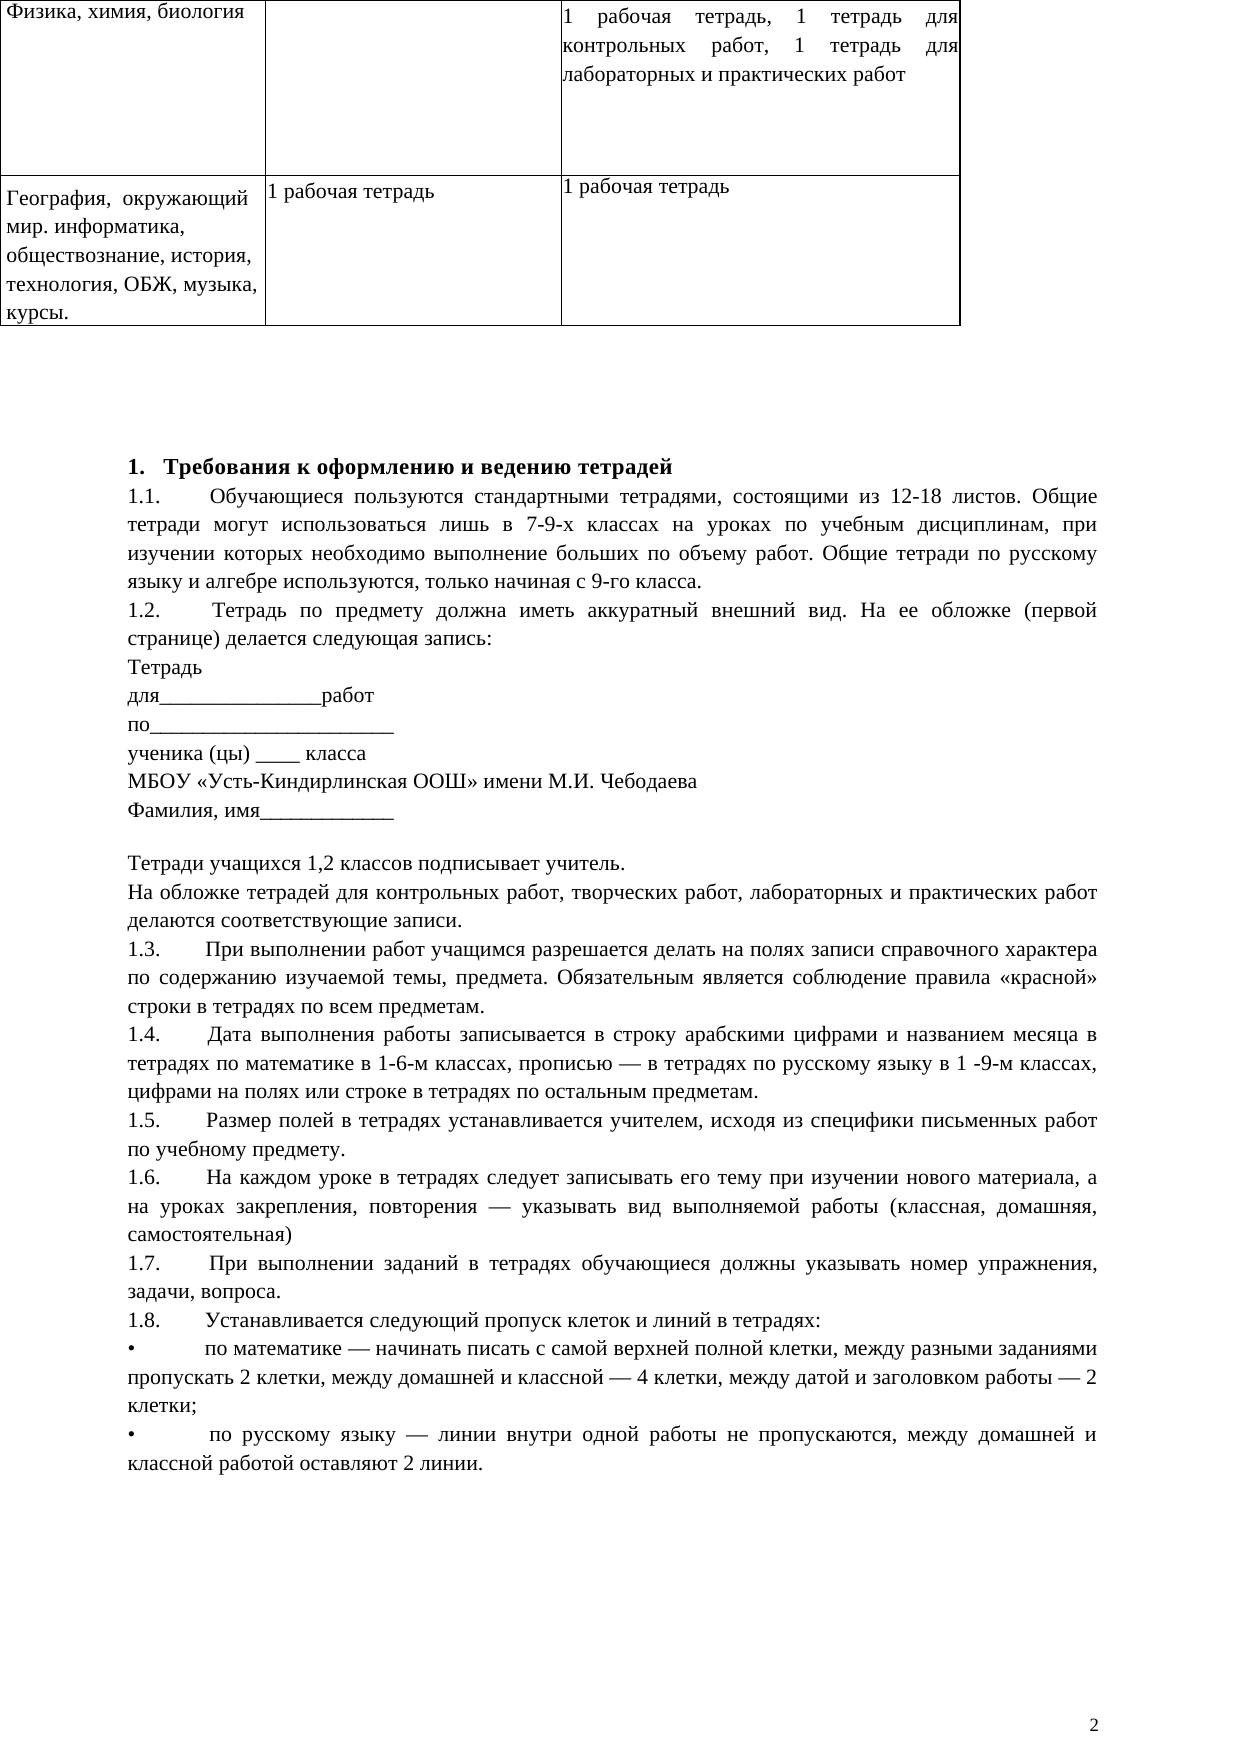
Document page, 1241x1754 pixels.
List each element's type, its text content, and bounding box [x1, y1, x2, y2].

text для работ [127, 680, 1101, 708]
list При выполнении работ учащимся разрешается делать на полях записи справочного характера по содержанию изучаемой темы, предмета. Обязательным является соблюдение правила «красной» строки в тетрадях по всем предметам. [127, 933, 1099, 1019]
list Требования к оформлению и ведению тетрадей [127, 452, 1101, 480]
table_header 1 рабочая тетрадь, 1 тетрадь для контрольных работ, 1 тетрадь для лабораторных и практических работ [562, 1, 959, 174]
text Тетради учащихся 1,2 классов подписывает учитель. [127, 848, 1101, 876]
list На каждом уроке в тетрадях следует записывать его тему при изучении нового материала, а на уроках закрепления, повторения — указывать вид выполняемой работы (классная, домашняя, самостоятельная) [127, 1162, 1099, 1247]
text МБОУ «Усть-Киндирлинская ООШ» имени М.И. Чебодаева [127, 766, 1101, 794]
list Устанавливается следующий пропуск клеток и линий в тетрадях: [127, 1304, 1101, 1333]
text ученика (цы) ____ класса [127, 737, 1101, 766]
list Обучающиеся пользуются стандартными тетрадями, состоящими из 12-18 листов. Общие тетради могут использоваться лишь в 7-9-х классах на уроках по учебным дисциплинам, при изучении которых необходимо выполнение больших по объему работ. Общие тетради по русскому языку и алгебре используются, только начиная с 9-го класса. [127, 480, 1099, 594]
list Дата выполнения работы записывается в строку арабскими цифрами и названием месяца в тетрадях по математике в 1-6-м классах, прописью — в тетрадях по русскому языку в 1 -9-м классах, цифрами на полях или строке в тетрадях по остальным предметам. [127, 1019, 1099, 1104]
list Размер полей в тетрадях устанавливается учителем, исходя из специфики письменных работ по учебному предмету. [127, 1104, 1099, 1162]
table_cell География, окружающий мир. информатика, обществознание, история, технология, ОБЖ, музыка, курсы. [1, 176, 265, 325]
list по русскому языку — линии внутри одной работы не пропускаются, между домашней и классной работой оставляют 2 линии. [127, 1418, 1099, 1476]
table_header Физика, химия, биология [1, 1, 265, 174]
list Тетрадь по предмету должна иметь аккуратный внешний вид. На ее обложке (первой странице) делается следующая запись: [127, 594, 1099, 651]
text по [127, 708, 1101, 737]
table_cell 1 рабочая тетрадь [562, 176, 959, 325]
list по математике — начинать писать с самой верхней полной клетки, между разными заданиями пропускать 2 клетки, между домашней и классной — 4 клетки, между датой и заголовком работы — 2 клетки; [127, 1333, 1099, 1418]
table_cell 1 рабочая тетрадь [266, 176, 561, 325]
table_header [266, 1, 561, 174]
text На обложке тетрадей для контрольных работ, творческих работ, лабораторных и практических работ делаются соответствующие записи. [127, 876, 1099, 933]
text Фамилия, имя [127, 794, 1101, 823]
list При выполнении заданий в тетрадях обучающиеся должны указывать номер упражнения, задачи, вопроса. [127, 1247, 1099, 1304]
text Тетрадь [127, 651, 1101, 680]
